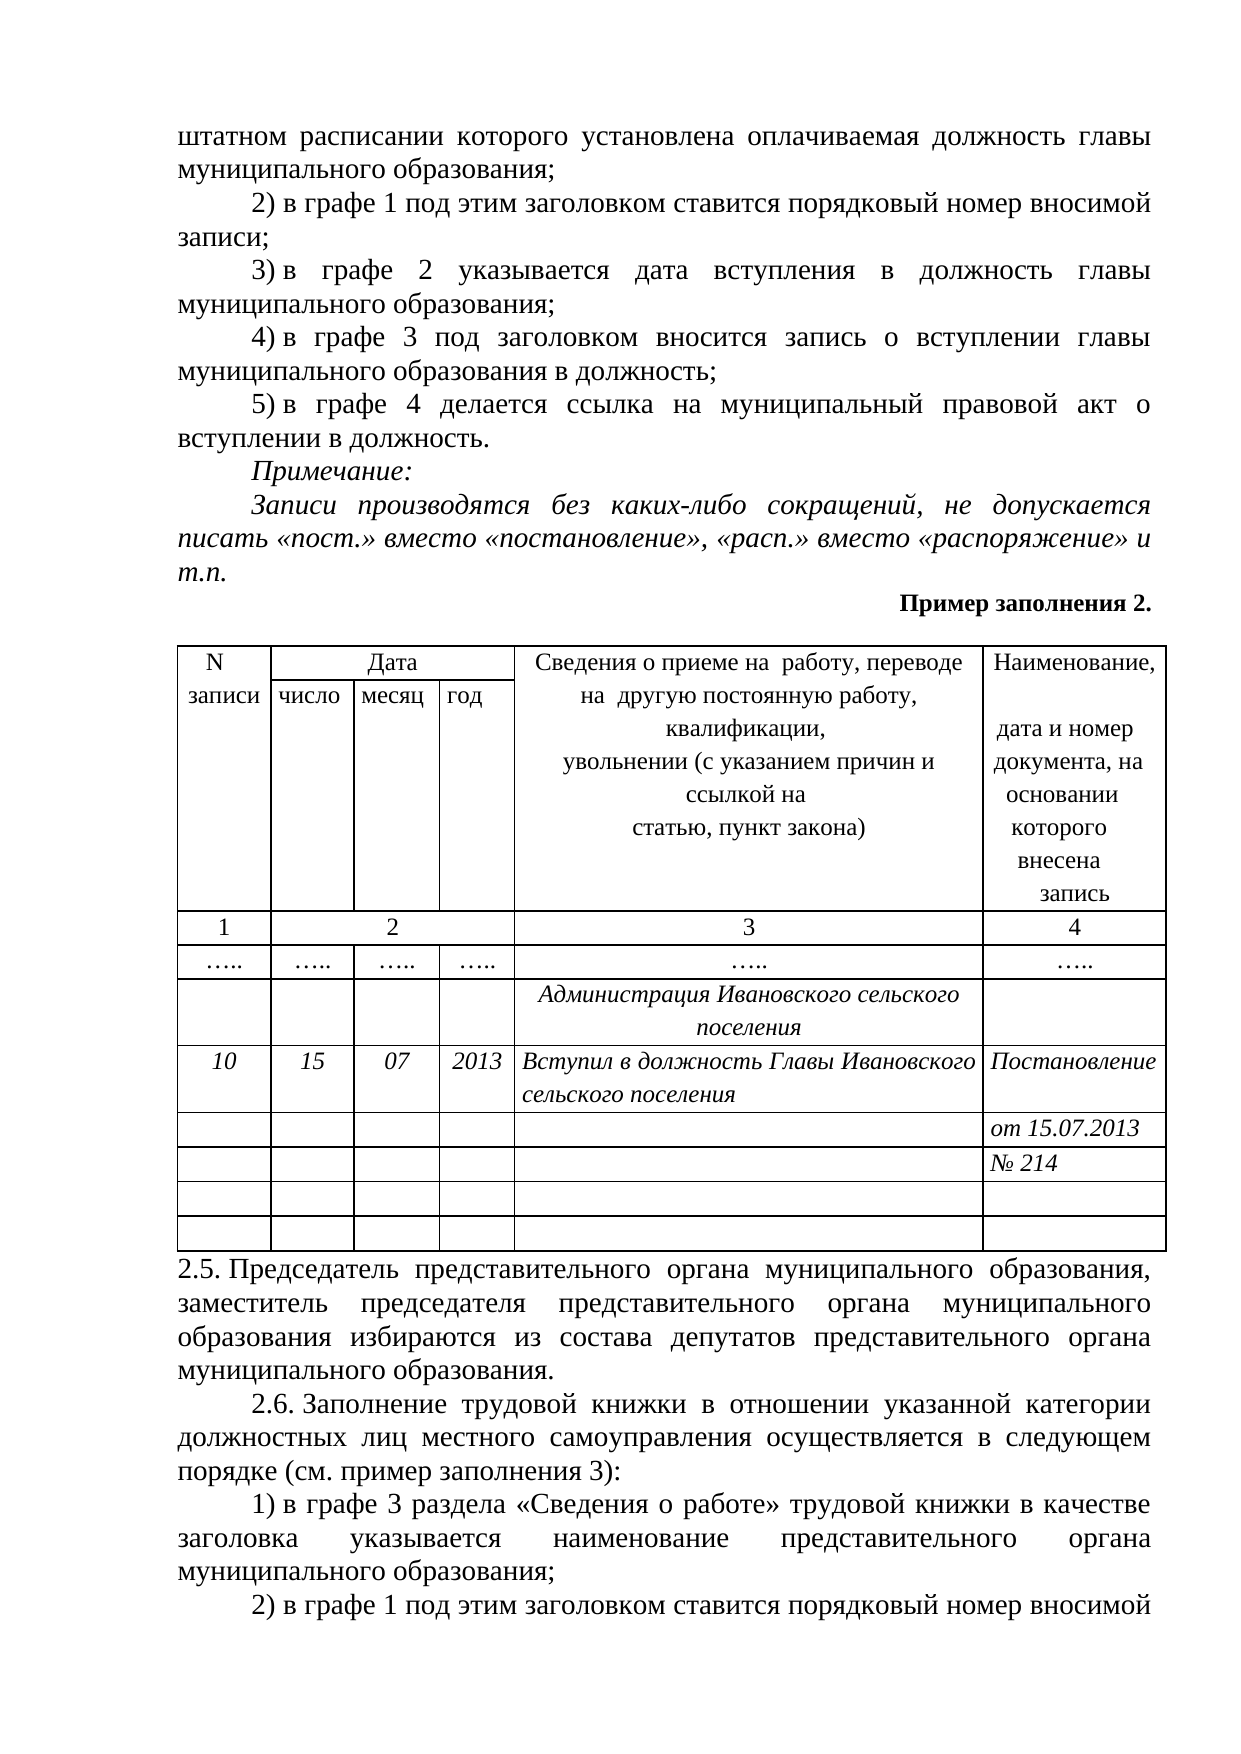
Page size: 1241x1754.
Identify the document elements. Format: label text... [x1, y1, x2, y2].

table_cell [440, 1148, 514, 1181]
table_cell [515, 1148, 982, 1181]
table_cell [272, 1113, 353, 1146]
table_cell ….. [178, 946, 270, 978]
table_cell [272, 1148, 353, 1181]
table_cell ….. [355, 946, 439, 978]
table_header Дата [272, 647, 514, 679]
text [177, 118, 1152, 185]
table_cell ….. [440, 946, 514, 978]
table_cell [178, 980, 270, 1045]
table_cell [515, 1113, 982, 1146]
table_cell число [272, 681, 353, 910]
table_header N записи [178, 647, 270, 910]
text 2) в графе 1 под этим заголовком ставится порядковый номер вносимой записи; [177, 185, 1152, 252]
table_cell [272, 1182, 353, 1215]
table_cell [984, 1217, 1165, 1250]
text 2.6. Заполнение трудовой книжки в отношении указанной категории должностных лиц местного самоуправления осуществляется в следующем порядке (см. пример заполнения 3): [177, 1386, 1152, 1486]
text 1) в графе 3 раздела «Сведения о работе» трудовой книжки в качестве заголовка указывается наименование представительного органа муниципального образования; [177, 1486, 1152, 1587]
table_cell [440, 1113, 514, 1146]
table_cell [355, 1182, 439, 1215]
table_cell [178, 1113, 270, 1146]
table_cell [178, 1148, 270, 1181]
table_cell [355, 980, 439, 1045]
text 5) в графе 4 делается ссылка на муниципальный правовой акт о вступлении в должность. [177, 386, 1152, 453]
table_cell 4 [984, 912, 1165, 944]
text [177, 1587, 1152, 1621]
table_header Наименование, дата и номер документа, на основании которого внесена запись [984, 647, 1165, 910]
table_cell 3 [515, 912, 982, 944]
table_cell [272, 980, 353, 1045]
table_cell [984, 980, 1165, 1045]
table_cell Вступил в должность Главы Ивановского сельского поселения [515, 1046, 982, 1112]
table_header Сведения о приеме на работу, переводе на другую постоянную работу, квалификации, увольнении (с указанием причин и ссылкой на статью, пункт закона) [515, 647, 982, 910]
table_cell ….. [984, 946, 1165, 978]
table_cell ….. [272, 946, 353, 978]
table_cell Администрация Ивановского сельского поселения [515, 980, 982, 1045]
table_cell [272, 1217, 353, 1250]
table_cell [178, 1217, 270, 1250]
table_cell ….. [515, 946, 982, 978]
table_cell [355, 1148, 439, 1181]
table_cell 2013 [440, 1046, 514, 1112]
table_cell Постановление [984, 1046, 1165, 1112]
text 3) в графе 2 указывается дата вступления в должность главы муниципального образования; [177, 252, 1152, 319]
table_cell 1 [178, 912, 270, 944]
table_cell месяц [355, 681, 439, 910]
table_cell [515, 1182, 982, 1215]
table_cell [355, 1113, 439, 1146]
table_cell год [440, 681, 514, 910]
table_cell [440, 1217, 514, 1250]
table_cell 2 [272, 912, 514, 944]
table_cell [355, 1217, 439, 1250]
text Пример заполнения 2. [177, 588, 1152, 616]
text Записи производятся без каких-либо сокращений, не допускается писать «пост.» вместо «постановление», «расп.» вместо «распоряжение» и т.п. [177, 487, 1152, 588]
table_cell 10 [178, 1046, 270, 1112]
table_cell № 214 [984, 1148, 1165, 1181]
table_cell 07 [355, 1046, 439, 1112]
table_cell [178, 1182, 270, 1215]
table_cell [440, 1182, 514, 1215]
table_cell 15 [272, 1046, 353, 1112]
text 4) в графе 3 под заголовком вносится запись о вступлении главы муниципального образования в должность; [177, 319, 1152, 386]
text 2.5. Председатель представительного органа муниципального образования, заместитель председателя представительного органа муниципального образования избираются из состава депутатов представительного органа муниципального образования. [177, 1252, 1152, 1386]
table_cell [515, 1217, 982, 1250]
table_cell от 15.07.2013 [984, 1113, 1165, 1146]
table_cell [984, 1182, 1165, 1215]
table_cell [440, 980, 514, 1045]
text Примечание: [177, 453, 1152, 487]
